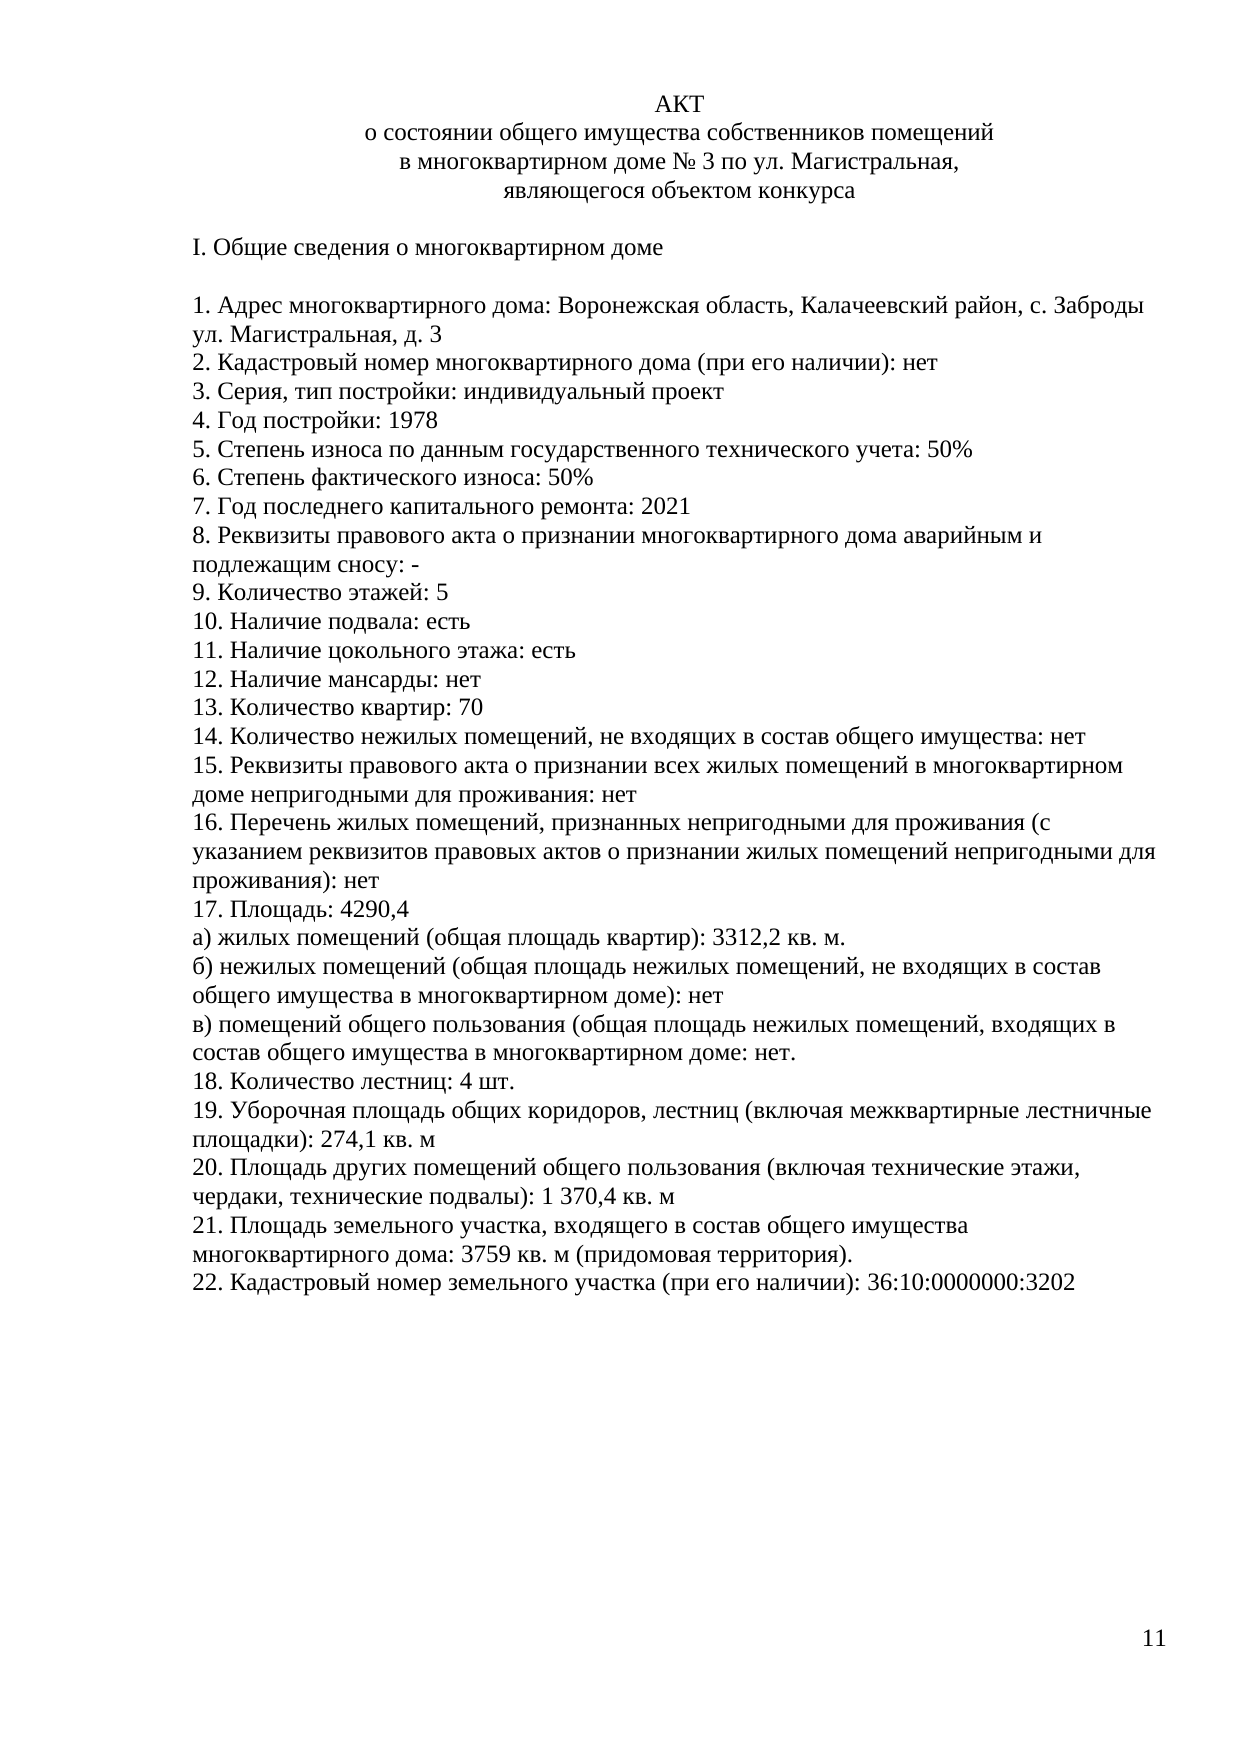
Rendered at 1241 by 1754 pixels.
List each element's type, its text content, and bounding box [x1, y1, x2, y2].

text 3. Серия, тип постройки: индивидуальный проект [192, 376, 1167, 405]
text 11. Наличие цокольного этажа: есть [192, 635, 1167, 664]
text 5. Степень износа по данным государственного технического учета: 50% [192, 434, 1167, 462]
text 20. Площадь других помещений общего пользования (включая технические этажи, чердаки, технические подвалы): 1 370,4 кв. м [192, 1152, 1167, 1210]
text 10. Наличие подвала: есть [192, 606, 1167, 635]
text являющегося объектом конкурса [192, 175, 1167, 204]
text 12. Наличие мансарды: нет [192, 664, 1167, 692]
text АКТ [192, 89, 1167, 117]
text о состоянии общего имущества собственников помещений в многоквартирном доме № 3 по ул. Магистральная, [192, 117, 1167, 175]
text 16. Перечень жилых помещений, признанных непригодными для проживания (с указанием реквизитов правовых актов о признании жилых помещений непригодными для проживания): нет [192, 807, 1167, 894]
text 6. Степень фактического износа: 50% [192, 462, 1167, 491]
text 2. Кадастровый номер многоквартирного дома (при его наличии): нет [192, 347, 1167, 376]
text 4. Год постройки: 1978 [192, 405, 1167, 434]
text 8. Реквизиты правового акта о признании многоквартирного дома аварийным и подлежащим сносу: - [192, 520, 1167, 577]
text б) нежилых помещений (общая площадь нежилых помещений, не входящих в состав общего имущества в многоквартирном доме): нет [192, 951, 1167, 1009]
text 19. Уборочная площадь общих коридоров, лестниц (включая межквартирные лестничные площадки): 274,1 кв. м [192, 1095, 1167, 1152]
text 1. Адрес многоквартирного дома: Воронежская область, Калачеевский район, с. Заброды ул. Магистральная, д. 3 [192, 290, 1167, 347]
text в) помещений общего пользования (общая площадь нежилых помещений, входящих в состав общего имущества в многоквартирном доме: нет. [192, 1009, 1167, 1066]
text 17. Площадь: 4290,4 [192, 894, 1167, 922]
text 9. Количество этажей: 5 [192, 577, 1167, 606]
text 18. Количество лестниц: 4 шт. [192, 1066, 1167, 1095]
text 22. Кадастровый номер земельного участка (при его наличии): 36:10:0000000:3202 [192, 1267, 1167, 1296]
text 14. Количество нежилых помещений, не входящих в состав общего имущества: нет [192, 721, 1167, 750]
text 21. Площадь земельного участка, входящего в состав общего имущества многоквартирного дома: 3759 кв. м (придомовая территория). [192, 1210, 1167, 1267]
text а) жилых помещений (общая площадь квартир): 3312,2 кв. м. [192, 922, 1167, 951]
text 13. Количество квартир: 70 [192, 692, 1167, 721]
text 7. Год последнего капитального ремонта: 2021 [192, 491, 1167, 520]
text I. Общие сведения о многоквартирном доме [192, 232, 1167, 261]
text 15. Реквизиты правового акта о признании всех жилых помещений в многоквартирном доме непригодными для проживания: нет [192, 750, 1167, 807]
